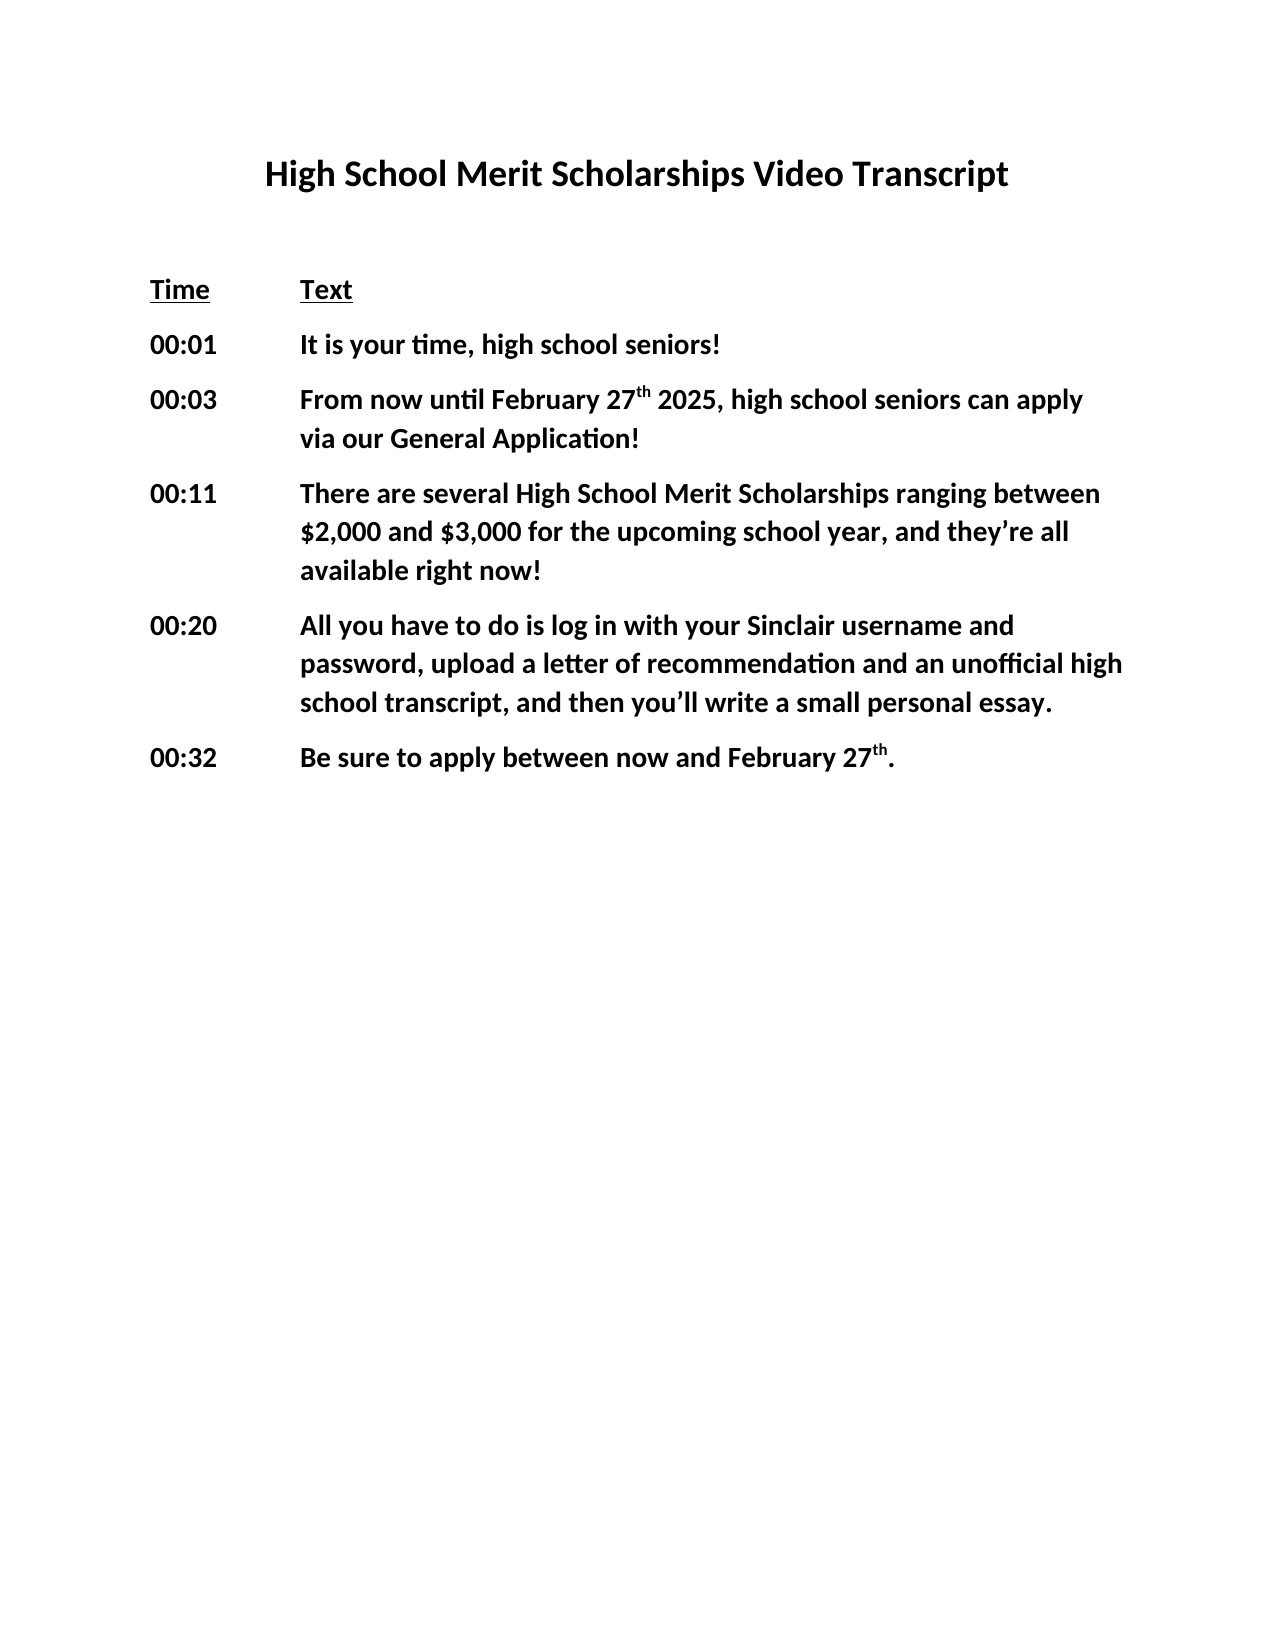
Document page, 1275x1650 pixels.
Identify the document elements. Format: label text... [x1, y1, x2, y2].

text 00:32 Be sure to apply between now and February 27th. [150, 739, 1125, 774]
text 00:03 From now until February 27th 2025, high school seniors can apply via our General Application! [150, 381, 1125, 456]
text 00:20 All you have to do is log in with your Sinclair username and password, upload a letter of recommendation and an unofficial high school transcript, and then you’ll write a small personal essay. [150, 607, 1125, 719]
text Time Text [150, 271, 1125, 307]
text High School Merit Scholarships Video Transcript [150, 150, 1125, 196]
text 00:11 There are several High School Merit Scholarships ranging between $2,000 and $3,000 for the upcoming school year, and they’re all available right now! [150, 475, 1125, 587]
text 00:01 It is your time, high school seniors! [150, 326, 1125, 362]
